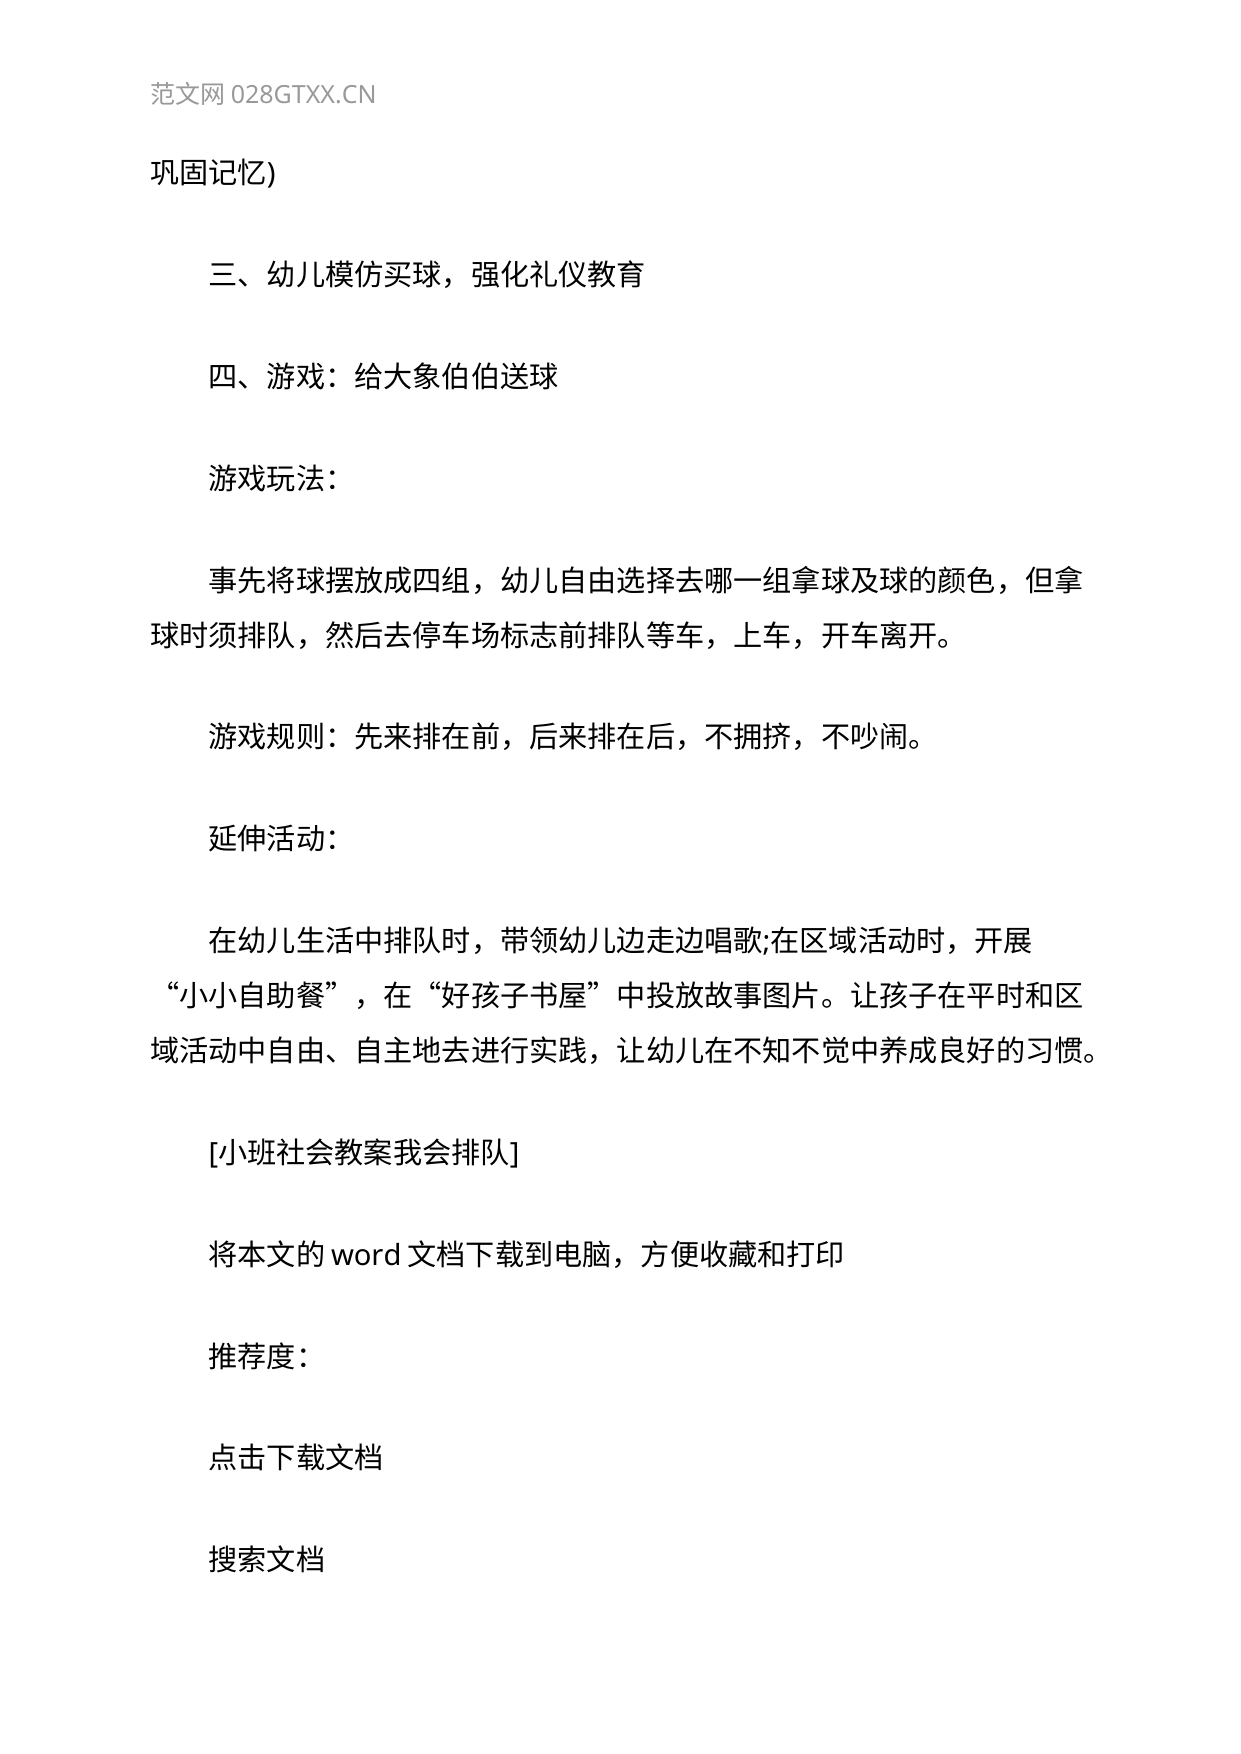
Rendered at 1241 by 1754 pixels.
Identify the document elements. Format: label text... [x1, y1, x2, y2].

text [150, 150, 1090, 192]
text 延伸活动： [150, 816, 1090, 858]
text 游戏玩法： [150, 456, 1090, 498]
text 事先将球摆放成四组，幼儿自由选择去哪一组拿球及球的颜色，但拿球时须排队，然后去停车场标志前排队等车，上车，开车离开。 [150, 557, 1090, 654]
text 游戏规则：先来排在前，后来排在后，不拥挤，不吵闹。 [150, 714, 1090, 756]
text 推荐度： [150, 1333, 1090, 1375]
text 将本文的word文档下载到电脑，方便收藏和打印 [150, 1231, 1090, 1273]
text 三、幼儿模仿买球，强化礼仪教育 [150, 252, 1090, 294]
text 点击下载文档 [150, 1435, 1090, 1477]
text 搜索文档 [150, 1537, 1090, 1579]
text 四、游戏：给大象伯伯送球 [150, 354, 1090, 396]
text [小班社会教案我会排队] [150, 1129, 1090, 1172]
text 在幼儿生活中排队时，带领幼儿边走边唱歌;在区域活动时，开展“小小自助餐”，在“好孩子书屋”中投放故事图片。让孩子在平时和区域活动中自由、自主地去进行实践，让幼儿在不知不觉中养成良好的习惯。 [150, 917, 1090, 1070]
